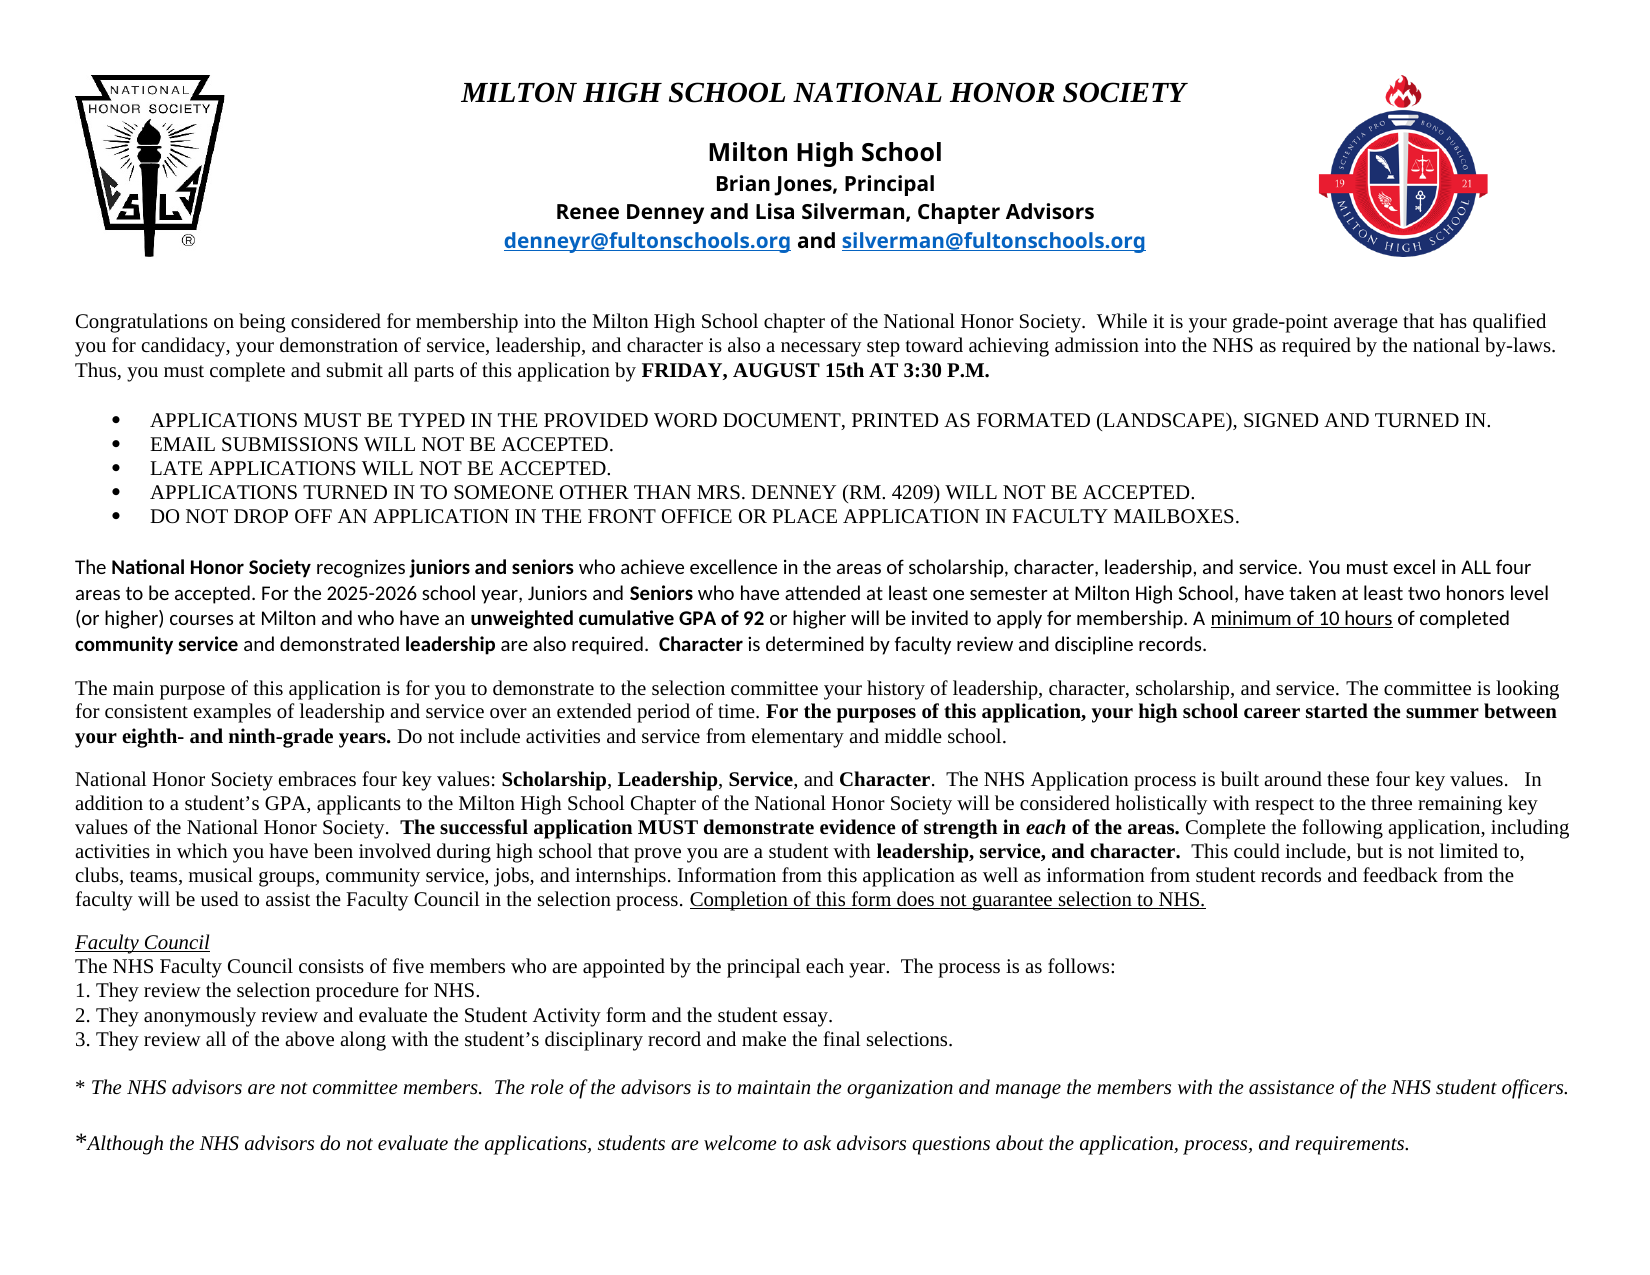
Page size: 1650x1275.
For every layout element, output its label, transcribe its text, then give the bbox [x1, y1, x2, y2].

text 3. They review all of the above along with the student’s disciplinary record and make the final selections. [75, 1027, 1575, 1051]
text MILTON HIGH SCHOOL NATIONAL HONOR SOCIETY [75, 75, 1575, 108]
list EMAIL SUBMISSIONS WILL NOT BE ACCEPTED. [112, 432, 1575, 456]
list DO NOT DROP OFF AN APPLICATION IN THE FRONT OFFICE OR PLACE APPLICATION IN FACULTY MAILBOXES. [112, 504, 1575, 528]
text National Honor Society embraces four key values: Scholarship, Leadership, Service, and Character. The NHS Application process is built around these four key values. In addition to a student’s GPA, applicants to the Milton High School Chapter of the National Honor Society will be considered holistically with respect to the three remaining key values of the National Honor Society. The successful application MUST demonstrate evidence of strength in each of the areas. Complete the following application, including activities in which you have been involved during high school that prove you are a student with leadership, service, and character. This could include, but is not limited to, clubs, teams, musical groups, community service, jobs, and internships. Information from this application as well as information from student records and feedback from the faculty will be used to assist the Faculty Council in the selection process. Completion of this form does not guarantee selection to NHS. [75, 767, 1575, 911]
list APPLICATIONS MUST BE TYPED IN THE PROVIDED WORD DOCUMENT, PRINTED AS FORMATED (LANDSCAPE), SIGNED AND TURNED IN. [112, 408, 1575, 432]
picture [1318, 108, 1488, 135]
text Faculty Council [75, 930, 1575, 954]
text Congratulations on being considered for membership into the Milton High School chapter of the National Honor Society. While it is your grade-point average that has qualified you for candidacy, your demonstration of service, leadership, and character is also a necessary step toward achieving admission into the NHS as required by the national by-laws. Thus, you must complete and submit all parts of this application by FRIDAY, AUGUST 15th AT 3:30 P.M. [75, 309, 1575, 382]
text 1. They review the selection procedure for NHS. [75, 978, 1575, 1002]
picture [75, 108, 225, 135]
text The NHS Faculty Council consists of five members who are appointed by the principal each year. The process is as follows: [75, 954, 1575, 978]
picture [75, 254, 225, 259]
text The main purpose of this application is for you to demonstrate to the selection committee your history of leadership, character, scholarship, and service. The committee is looking for consistent examples of leadership and service over an extended period of time. For the purposes of this application, your high school career started the summer between your eighth- and ninth-grade years. Do not include activities and service from elementary and middle school. [75, 675, 1575, 748]
text Milton High School [75, 135, 1575, 169]
text The National Honor Society recognizes juniors and seniors who achieve excellence in the areas of scholarship, character, leadership, and service. You must excel in ALL four areas to be accepted. For the 2025-2026 school year, Juniors and Seniors who have attended at least one semester at Milton High School, have taken at least two honors level (or higher) courses at Milton and who have an unweighted cumulative GPA of 92 or higher will be invited to apply for membership. A minimum of 10 hours of completed community service and demonstrated leadership are also required. Character is determined by faculty review and discipline records. [75, 554, 1575, 656]
text 2. They anonymously review and evaluate the Student Activity form and the student essay. [75, 1002, 1575, 1027]
text Brian Jones, Principal [75, 169, 1575, 197]
text * The NHS advisors are not committee members. The role of the advisors is to maintain the organization and manage the members with the assistance of the NHS student officers. [75, 1075, 1575, 1099]
text denneyr@fultonschools.org and silverman@fultonschools.org [75, 226, 1575, 254]
text Renee Denney and Lisa Silverman, Chapter Advisors [75, 197, 1575, 226]
text *Although the NHS advisors do not evaluate the applications, students are welcome to ask advisors questions about the application, process, and requirements. [75, 1127, 1575, 1156]
list LATE APPLICATIONS WILL NOT BE ACCEPTED. [112, 456, 1575, 480]
list APPLICATIONS TURNED IN TO SOMEONE OTHER THAN MRS. DENNEY (RM. 4209) WILL NOT BE ACCEPTED. [112, 480, 1575, 504]
